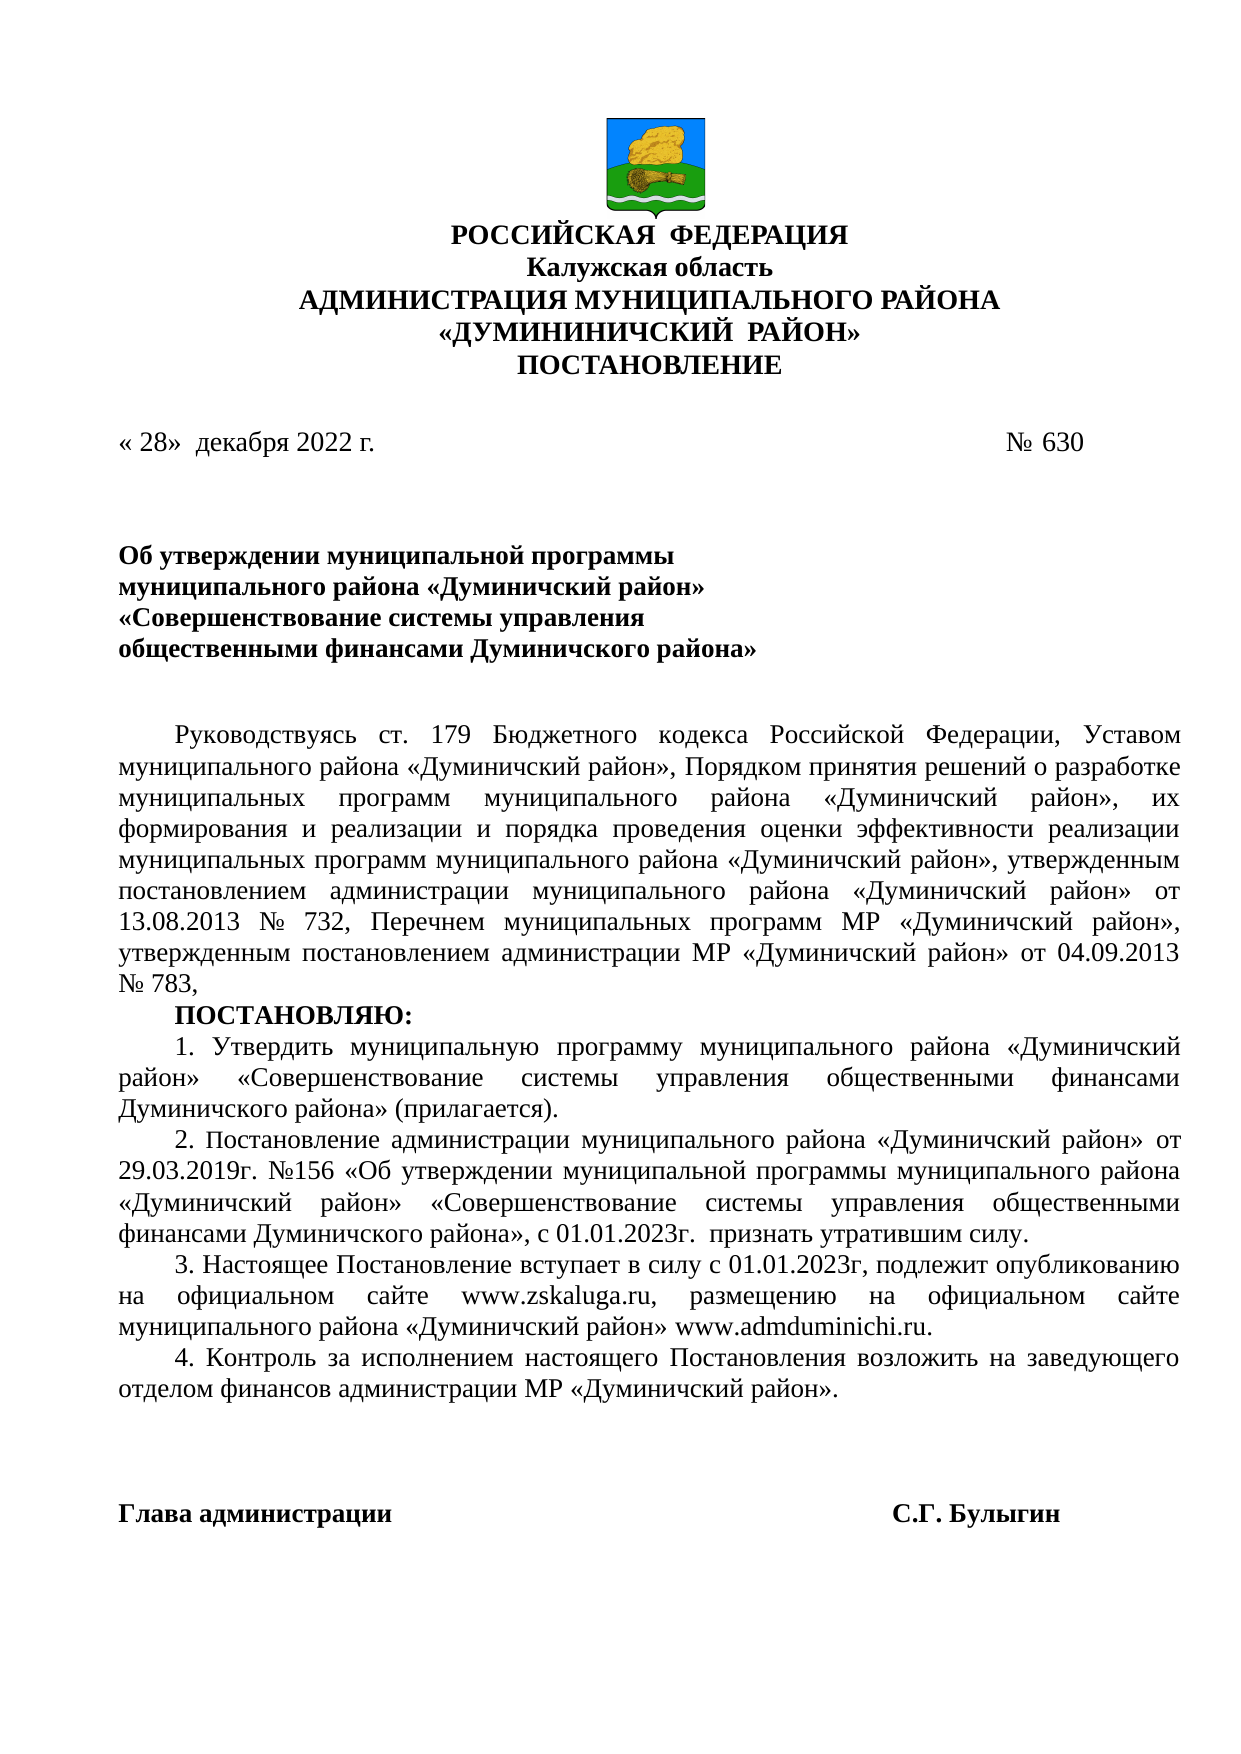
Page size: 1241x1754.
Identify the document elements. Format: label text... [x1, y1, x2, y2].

text 2. Постановление администрации муниципального района «Думиничский район» от 29.03.2019г. №156 «Об утверждении муниципальной программы муниципального района «Думиничский район» «Совершенствование системы управления общественными финансами Думиничского района», с 01.01.2023г. признать утратившим силу. [118, 1123, 1181, 1248]
text Об утверждении муниципальной программы [118, 539, 1181, 570]
text «ДУМИНИНИЧСКИЙ РАЙОН» [118, 315, 1181, 348]
text муниципального района «Думиничский район» [118, 570, 1181, 601]
list 1. Утвердить муниципальную программу муниципального района «Думиничский район» «Совершенствование системы управления общественными финансами Думиничского района» (прилагается). [118, 1030, 1181, 1123]
text « 28» декабря 2022 г. № 630 [118, 425, 1181, 457]
text Глава администрации С.Г. Булыгин [118, 1497, 1181, 1528]
picture [606, 118, 706, 219]
text Калужская область [118, 251, 1181, 283]
text РОССИЙСКАЯ ФЕДЕРАЦИЯ [118, 218, 1181, 251]
list ПОСТАНОВЛЯЮ: [118, 999, 1181, 1030]
list 4. Контроль за исполнением настоящего Постановления возложить на заведующего отделом финансов администрации МР «Думиничский район». [118, 1341, 1181, 1404]
list Руководствуясь ст. 179 Бюджетного кодекса Российской Федерации, Уставом муниципального района «Думиничский район», Порядком принятия решений о разработке муниципальных программ муниципального района «Думиничский район», их формирования и реализации и порядка проведения оценки эффективности реализации муниципальных программ муниципального района «Думиничский район», утвержденным постановлением администрации муниципального района «Думиничский район» от 13.08.2013 № 732, Перечнем муниципальных программ МР «Думиничский район», утвержденным постановлением администрации МР «Думиничский район» от 04.09.2013 № 783, [118, 718, 1181, 999]
text АДМИНИСТРАЦИЯ МУНИЦИПАЛЬНОГО РАЙОНА [118, 283, 1181, 315]
text «Совершенствование системы управления [118, 601, 1181, 632]
text 3. Настоящее Постановление вступает в силу с 01.01.2023г, подлежит опубликованию на официальном сайте www.zskaluga.ru, размещению на официальном сайте муниципального района «Думиничский район» www.admduminichi.ru. [118, 1248, 1181, 1341]
text общественными финансами Думиничского района» [118, 632, 1181, 663]
text ПОСТАНОВЛЕНИЕ [118, 348, 1181, 380]
